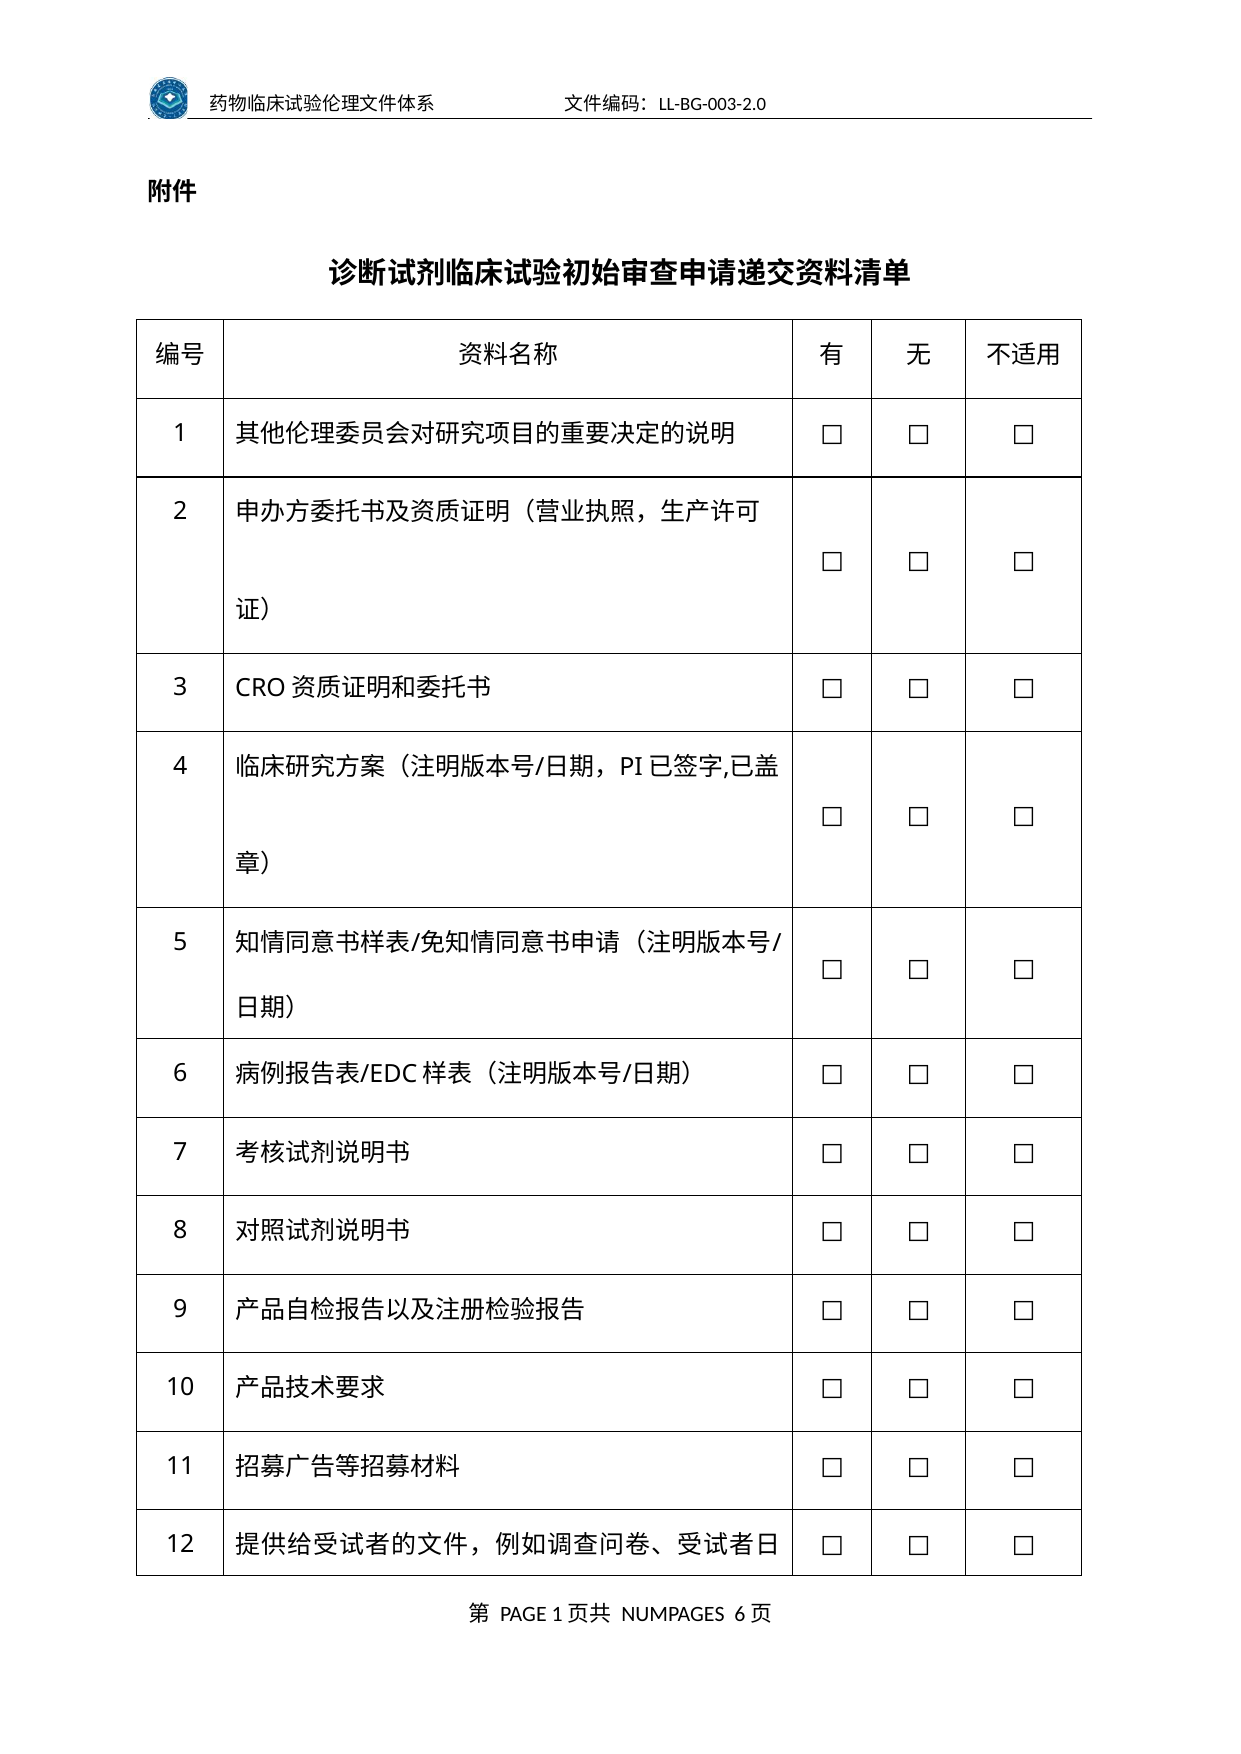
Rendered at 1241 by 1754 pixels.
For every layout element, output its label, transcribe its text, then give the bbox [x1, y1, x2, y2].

table_cell □ [793, 1118, 871, 1195]
table_header 编号 [137, 320, 223, 398]
table_header 有 [793, 320, 871, 398]
table_cell 知情同意书样表/免知情同意书申请（注明版本号/日期） [224, 908, 792, 1038]
table_cell □ [793, 1039, 871, 1117]
table_cell □ [793, 478, 871, 652]
table_cell □ [872, 654, 965, 731]
table_cell □ [966, 399, 1081, 476]
table_cell □ [872, 908, 965, 1038]
table_cell 考核试剂说明书 [224, 1118, 792, 1195]
table_cell □ [872, 1432, 965, 1509]
table_cell □ [793, 1353, 871, 1431]
table_cell 3 [137, 654, 223, 731]
table_cell 临床研究方案（注明版本号/日期，PI已签字,已盖章） [224, 732, 792, 907]
table_cell 9 [137, 1275, 223, 1352]
table_cell 7 [137, 1118, 223, 1195]
table_cell □ [872, 1196, 965, 1274]
table_cell 1 [137, 399, 223, 476]
picture [148, 77, 187, 117]
table_cell □ [872, 732, 965, 907]
table_cell □ [872, 1510, 965, 1575]
table_cell □ [793, 1432, 871, 1509]
table_cell □ [872, 478, 965, 652]
table_cell □ [966, 654, 1081, 731]
text 诊断试剂临床试验初始审查申请递交资料清单 [148, 238, 1092, 303]
text 附件 [148, 157, 1092, 222]
table_header 无 [872, 320, 965, 398]
table_cell □ [793, 732, 871, 907]
table_cell □ [872, 1275, 965, 1352]
table_cell □ [793, 908, 871, 1038]
table_cell 对照试剂说明书 [224, 1196, 792, 1274]
table_cell 病例报告表/EDC样表（注明版本号/日期） [224, 1039, 792, 1117]
table_cell 申办方委托书及资质证明（营业执照，生产许可证） [224, 478, 792, 652]
table_cell 12 [137, 1510, 223, 1575]
table_cell □ [966, 1432, 1081, 1509]
table_cell □ [793, 1196, 871, 1274]
table_cell □ [793, 1510, 871, 1575]
table_cell □ [966, 1196, 1081, 1274]
table_cell □ [872, 1039, 965, 1117]
table_cell □ [966, 1353, 1081, 1431]
table_cell 6 [137, 1039, 223, 1117]
table_cell □ [966, 1118, 1081, 1195]
table_cell □ [793, 399, 871, 476]
table_cell 2 [137, 478, 223, 652]
table_cell 8 [137, 1196, 223, 1274]
table_cell □ [872, 1353, 965, 1431]
table_cell □ [966, 1275, 1081, 1352]
table_cell □ [966, 1039, 1081, 1117]
table_header 资料名称 [224, 320, 792, 398]
table_cell □ [966, 908, 1081, 1038]
table_cell □ [966, 478, 1081, 652]
table_cell 5 [137, 908, 223, 1038]
table_cell □ [872, 399, 965, 476]
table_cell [224, 1510, 792, 1575]
table_cell 其他伦理委员会对研究项目的重要决定的说明 [224, 399, 792, 476]
table_cell 10 [137, 1353, 223, 1431]
table_cell 11 [137, 1432, 223, 1509]
table_cell CRO资质证明和委托书 [224, 654, 792, 731]
table_cell 4 [137, 732, 223, 907]
table_cell □ [966, 1510, 1081, 1575]
table_cell □ [872, 1118, 965, 1195]
table_cell □ [793, 654, 871, 731]
table_cell 产品技术要求 [224, 1353, 792, 1431]
table_header 不适用 [966, 320, 1081, 398]
table_cell □ [966, 732, 1081, 907]
table_cell 产品自检报告以及注册检验报告 [224, 1275, 792, 1352]
table_cell 招募广告等招募材料 [224, 1432, 792, 1509]
table_cell □ [793, 1275, 871, 1352]
